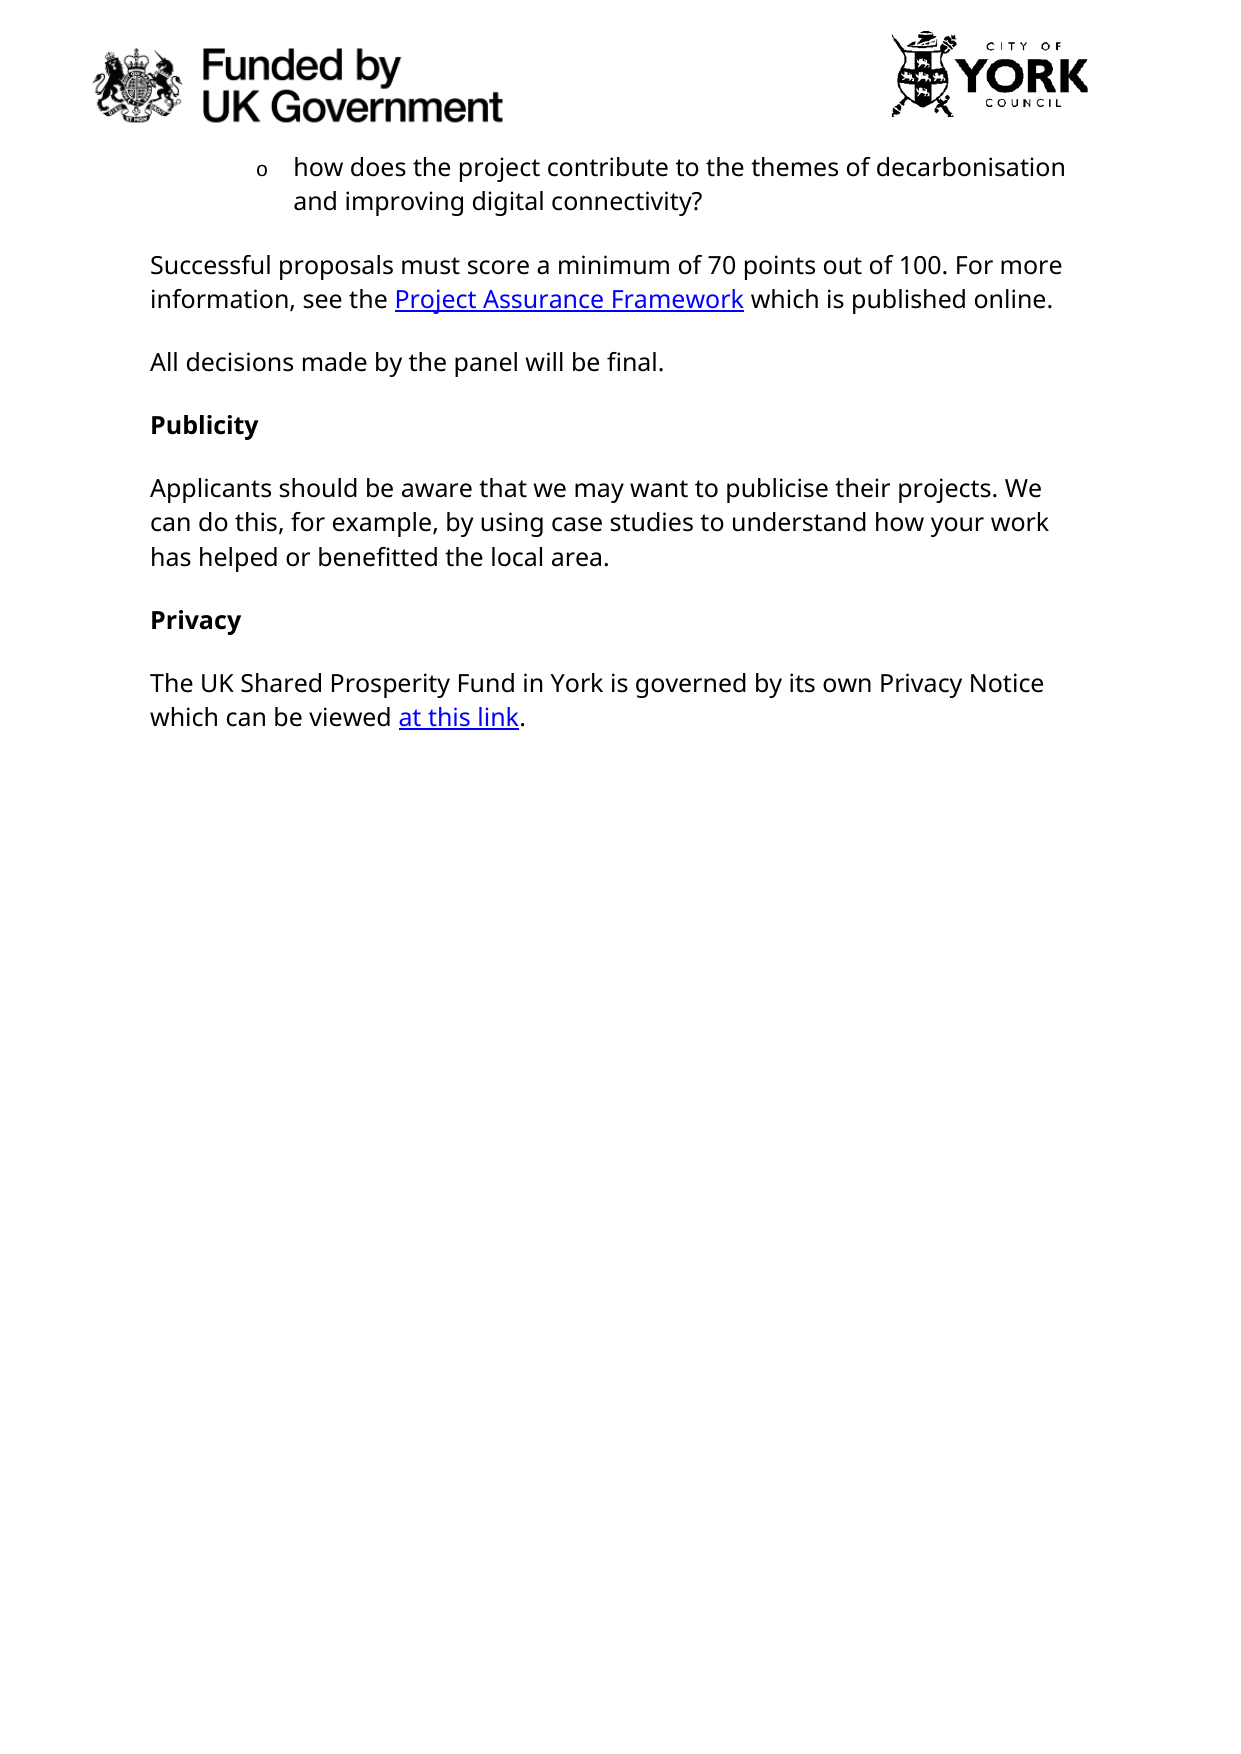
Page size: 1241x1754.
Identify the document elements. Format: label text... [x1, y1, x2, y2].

list how does the project contribute to the themes of decarbonisation and improving digital connectivity? [256, 150, 1090, 218]
text All decisions made by the panel will be final. [150, 344, 1090, 379]
text Publicity [150, 408, 1090, 442]
text Privacy [150, 602, 1090, 636]
text Applicants should be aware that we may want to publicise their projects. We can do this, for example, by using case studies to understand how your work has helped or benefitted the local area. [150, 471, 1090, 573]
text Successful proposals must score a minimum of 70 points out of 100. For more information, see the Project Assurance Framework which is published online. [150, 247, 1090, 315]
picture [85, 41, 505, 127]
picture [890, 31, 1088, 116]
text The UK Shared Prosperity Fund in York is governed by its own Privacy Notice which can be viewed at this link. [150, 666, 1090, 734]
